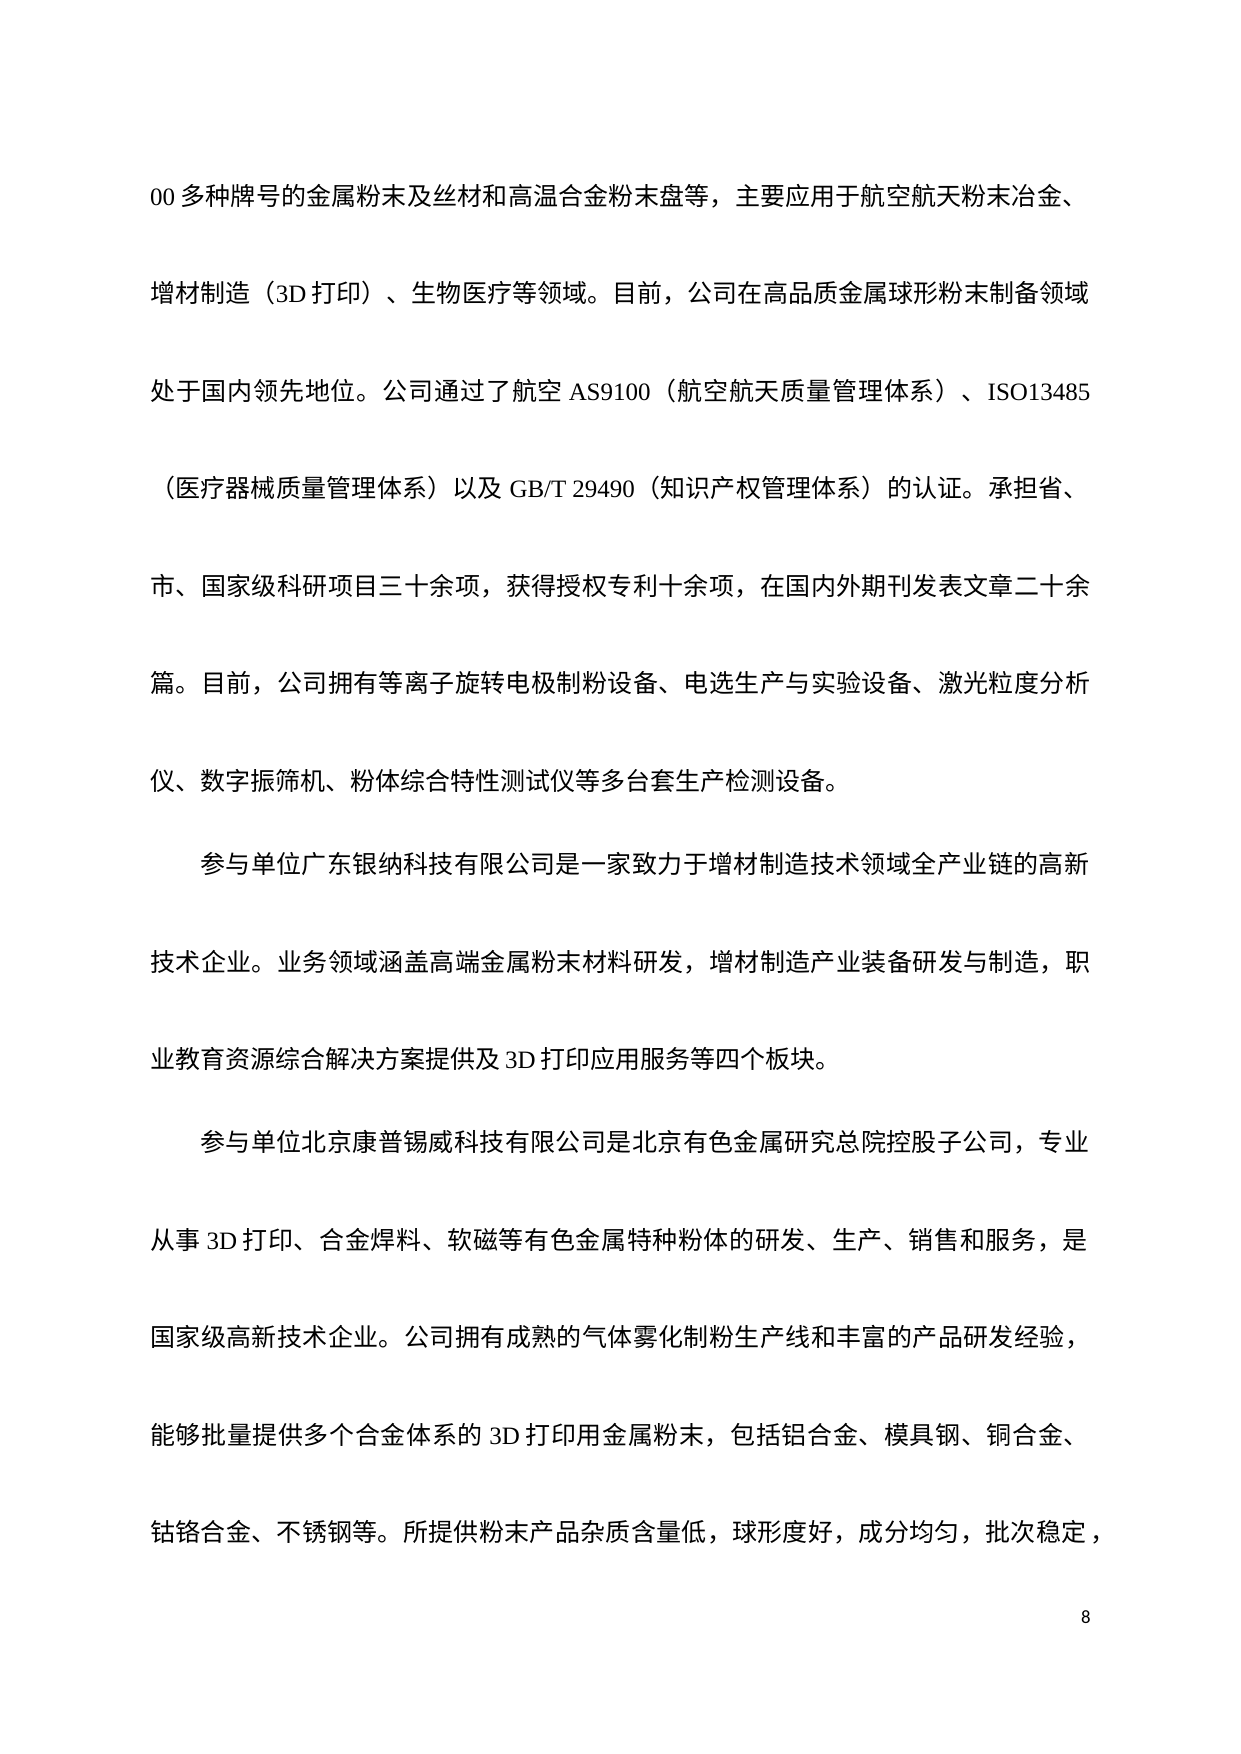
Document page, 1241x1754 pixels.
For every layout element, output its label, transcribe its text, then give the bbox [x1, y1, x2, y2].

text 参与单位广东银纳科技有限公司是一家致力于增材制造技术领域全产业链的高新技术企业。业务领域涵盖高端金属粉末材料研发，增材制造产业装备研发与制造，职业教育资源综合解决方案提供及3D打印应用服务等四个板块。 [150, 830, 1090, 1090]
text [150, 1108, 1090, 1563]
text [150, 162, 1090, 812]
